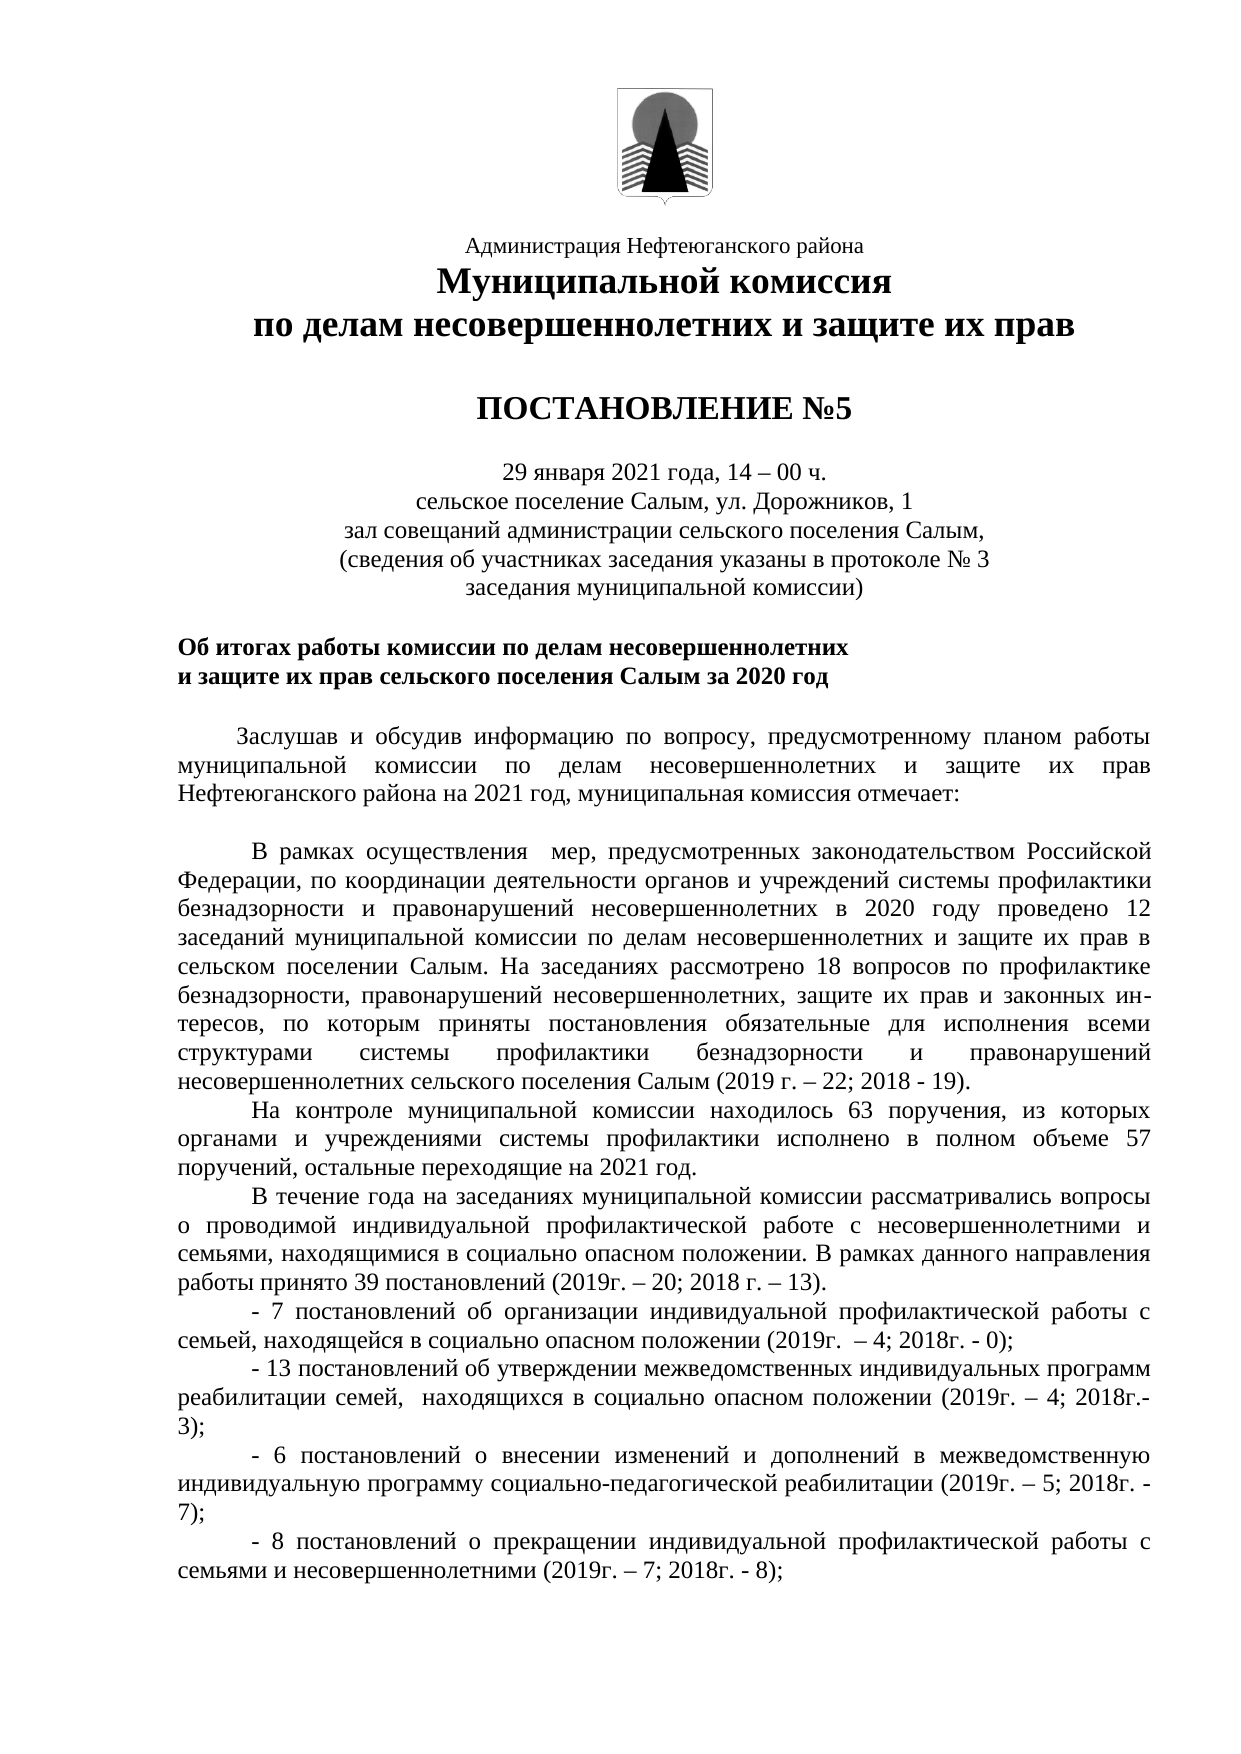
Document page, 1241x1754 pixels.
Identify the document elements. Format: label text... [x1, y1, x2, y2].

text Об итогах работы комиссии по делам несовершеннолетних [177, 632, 1152, 661]
text (сведения об участниках заседания указаны в протоколе № 3 [177, 544, 1152, 572]
text и защите их прав сельского поселения Салым за 2020 год [177, 661, 1152, 690]
text сельское поселение Салым, ул. Дорожников, 1 [177, 486, 1152, 515]
text - 13 постановлений об утверждении межведомственных индивидуальных программ реабилитации семей, находящихся в социально опасном положении (2019г. – 4; 2018г.- 3); [177, 1353, 1152, 1440]
text - 6 постановлений о внесении изменений и дополнений в межведомственную индивидуальную программу социально-педагогической реабилитации (2019г. – 5; 2018г. - 7); [177, 1440, 1152, 1526]
text - 7 постановлений об организации индивидуальной профилактической работы с семьей, находящейся в социально опасном положении (2019г. – 4; 2018г. - 0); [177, 1296, 1152, 1353]
text На контроле муниципальной комиссии находилось 63 поручения, из которых органами и учреждениями системы профилактики исполнено в полном объеме 57 поручений, остальные переходящие на 2021 год. [177, 1095, 1152, 1181]
text по делам несовершеннолетних и защите их прав [177, 302, 1152, 345]
text 29 января 2021 года, 14 – 00 ч. [177, 457, 1152, 486]
text Заслушав и обсудив информацию по вопросу, предусмотренному планом работы муниципальной комиссии по делам несовершеннолетних и защите их прав Нефтеюганского района на 2021 год, муниципальная комиссия отмечает: [177, 721, 1152, 807]
text В рамках осуществления мер, предусмотренных законодательством Российской Федерации, по координации деятельности органов и учреждений системы профилактики безнадзорности и правонарушений несовершеннолетних в 2020 году проведено 12 заседаний муниципальной комиссии по делам несовершеннолетних и защите их прав в сельском поселении Салым. На заседаниях рассмотрено 18 вопросов по профилактике безнадзорности, правонарушений несовершеннолетних, защите их прав и законных интересов, по которым приняты постановления обязательные для исполнения всеми структурами системы профилактики безнадзорности и правонарушений несовершеннолетних сельского поселения Салым (2019 г. – 22; 2018 - 19). [177, 836, 1152, 1095]
text - 8 постановлений о прекращении индивидуальной профилактической работы с семьями и несовершеннолетними (2019г. – 7; 2018г. - 8); [177, 1526, 1152, 1583]
text Муниципальной комиссия [177, 258, 1152, 302]
text В течение года на заседаниях муниципальной комиссии рассматривались вопросы о проводимой индивидуальной профилактической работе с несовершеннолетними и семьями, находящимися в социально опасном положении. В рамках данного направления работы принято 39 постановлений (2019г. – 20; 2018 г. – 13). [177, 1181, 1152, 1296]
text зал совещаний администрации сельского поселения Салым, [177, 515, 1152, 544]
text заседания муниципальной комиссии) [177, 572, 1152, 601]
text ПОСТАНОВЛЕНИЕ №5 [177, 388, 1152, 426]
text Администрация Нефтеюганского района [177, 232, 1152, 258]
